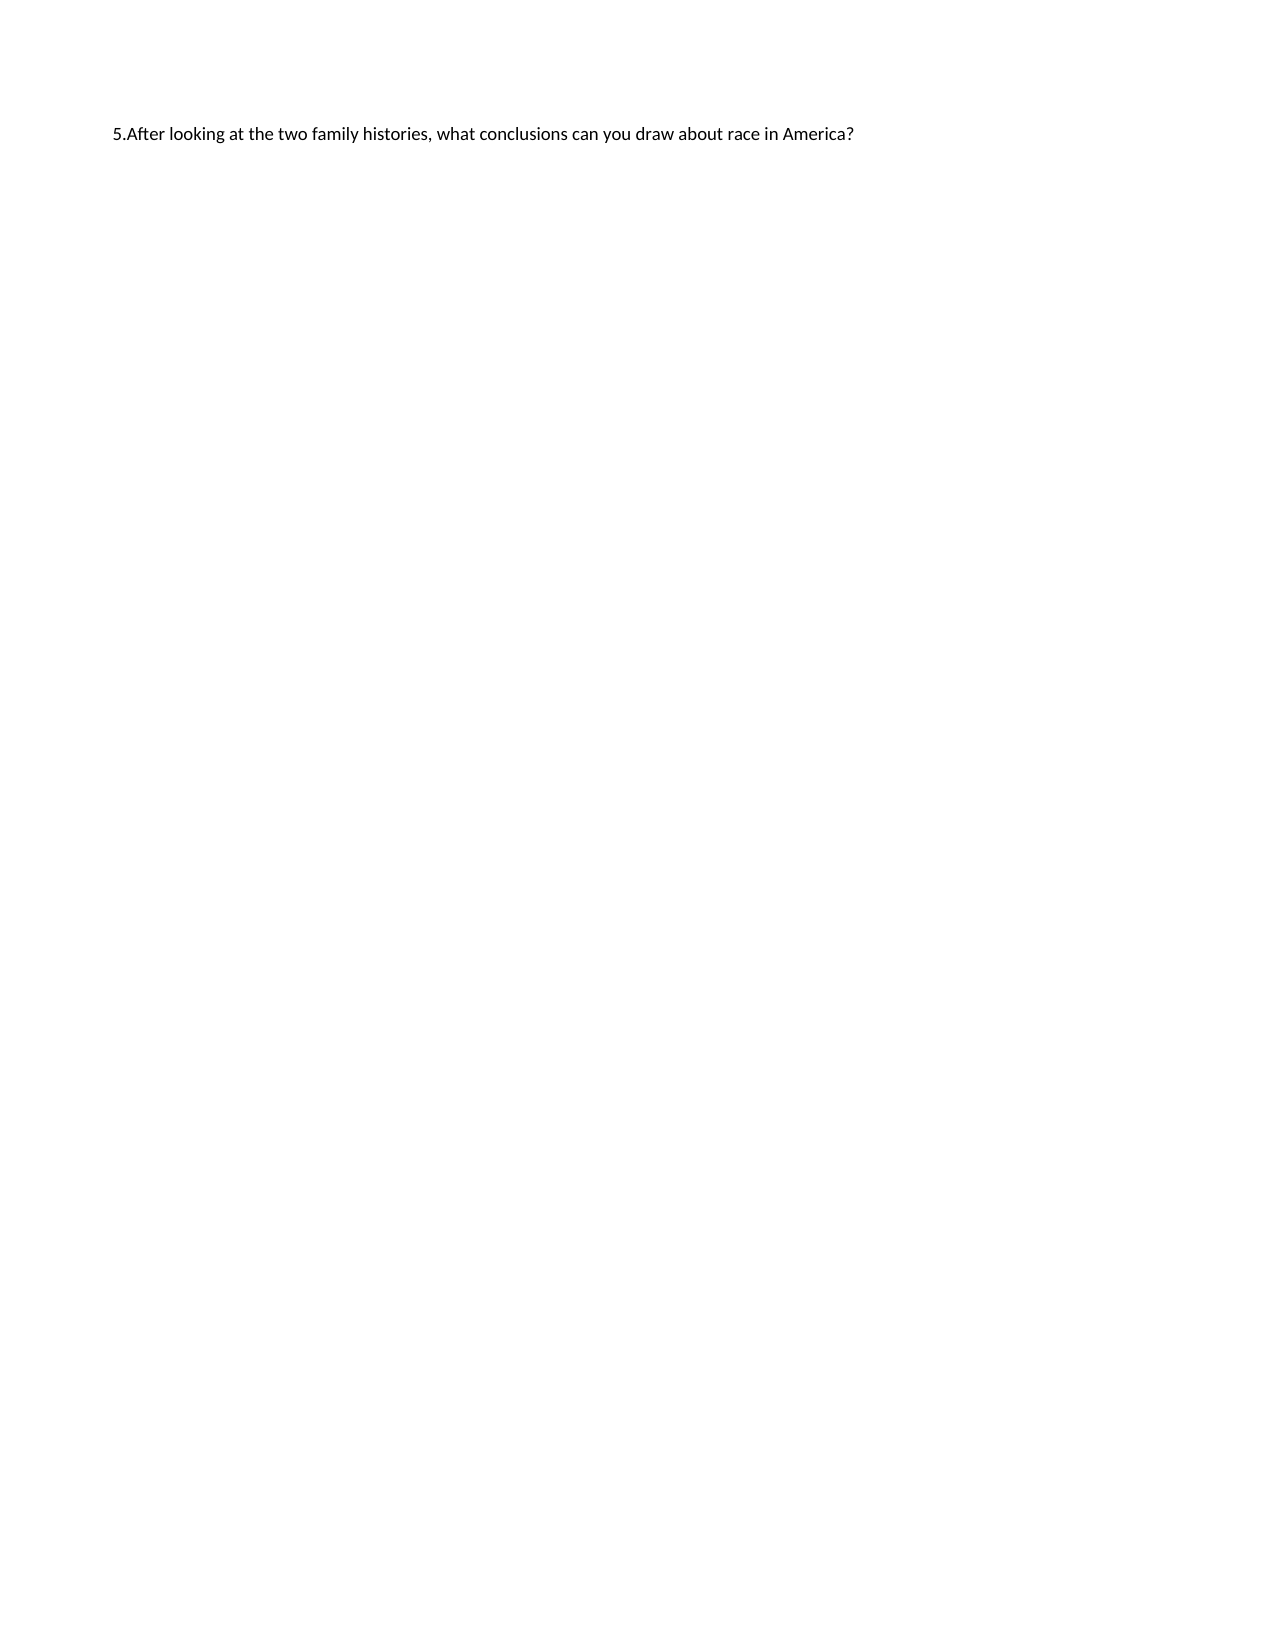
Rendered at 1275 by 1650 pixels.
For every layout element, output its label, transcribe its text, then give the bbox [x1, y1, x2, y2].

text 5.After looking at the two family histories, what conclusions can you draw about race in America? [112, 122, 1200, 145]
